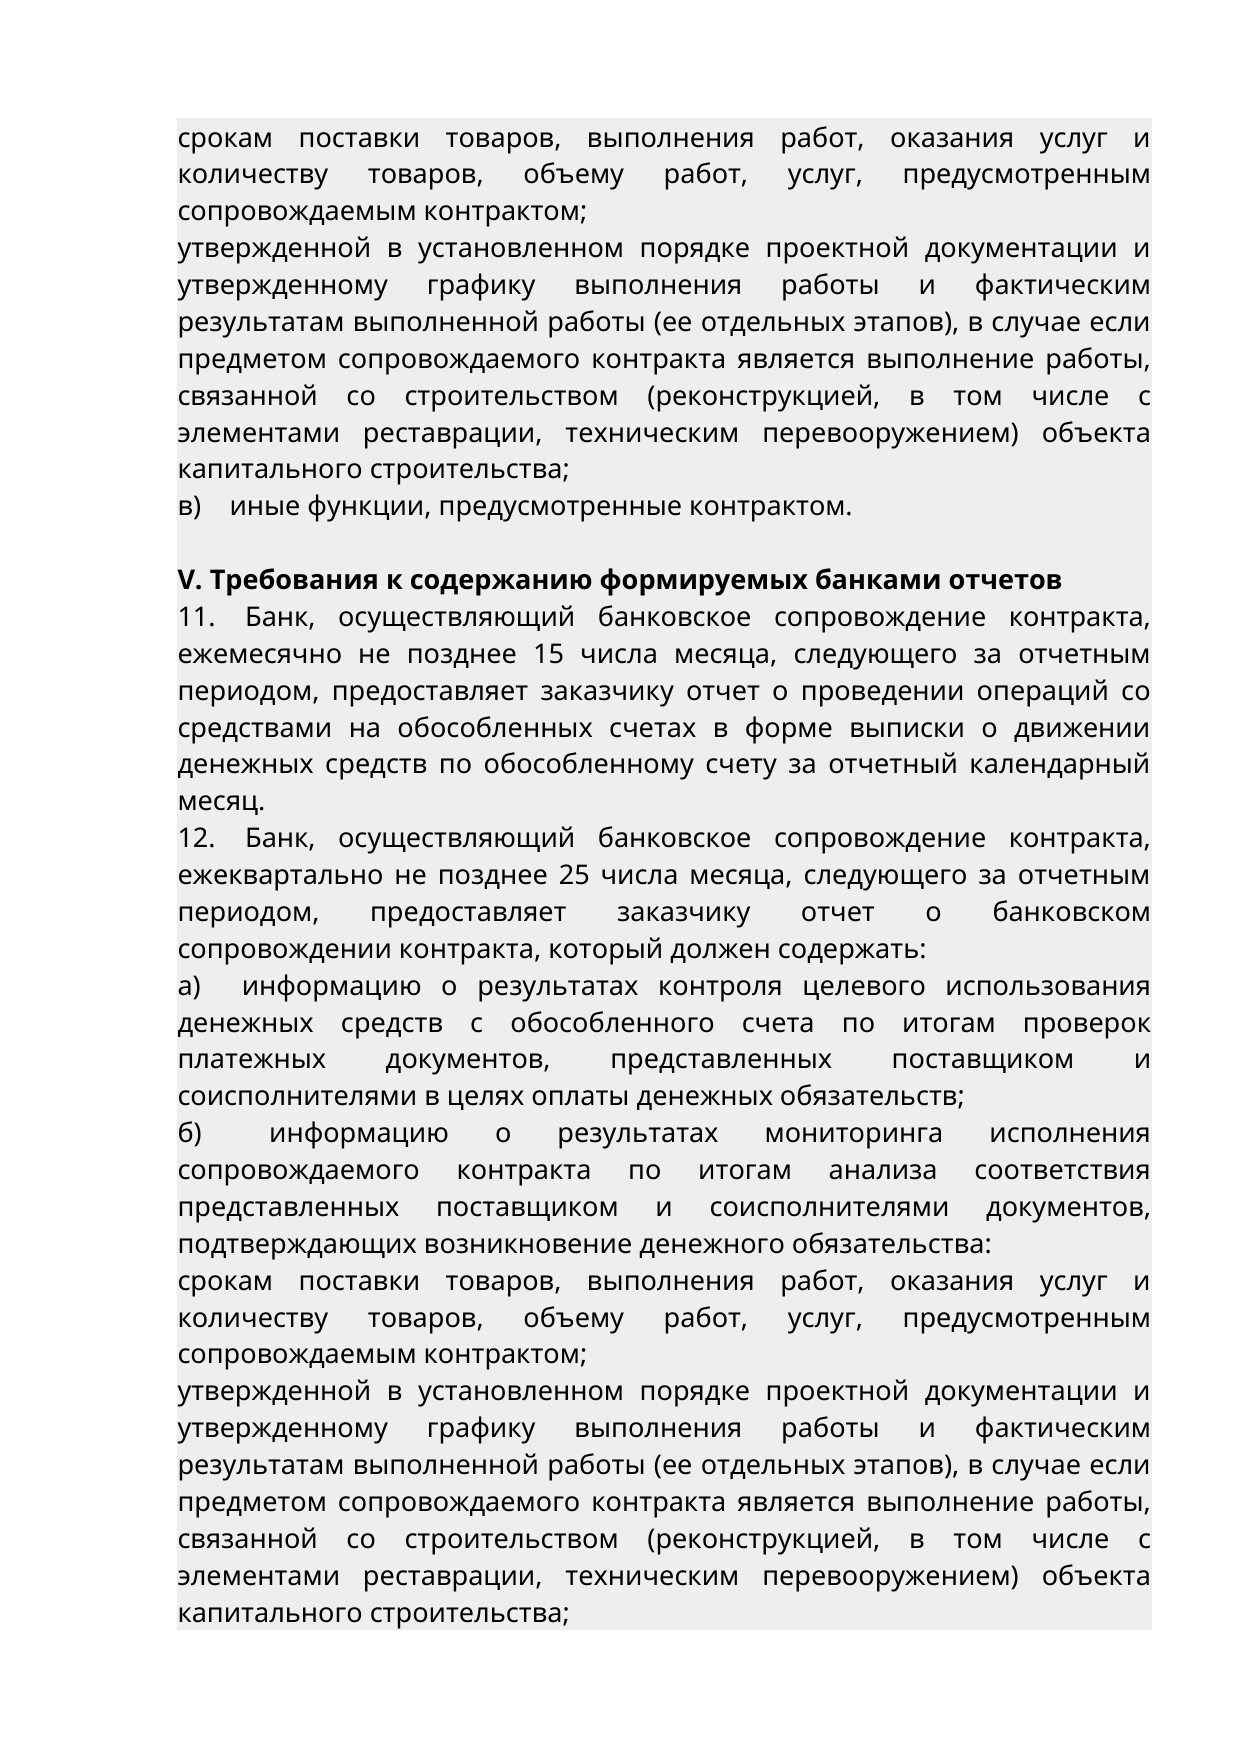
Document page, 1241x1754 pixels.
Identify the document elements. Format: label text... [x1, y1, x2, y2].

text срокам поставки товаров, выполнения работ, оказания услуг и количеству товаров, объему работ, услуг, предусмотренным сопровождаемым контрактом; [177, 1261, 1152, 1372]
text б) информацию о результатах мониторинга исполнения сопровождаемого контракта по итогам анализа соответствия представленных поставщиком и соисполнителями документов, подтверждающих возникновение денежного обязательства: [177, 1114, 1152, 1261]
text 11. Банк, осуществляющий банковское сопровождение контракта, ежемесячно не позднее 15 числа месяца, следующего за отчетным периодом, предоставляет заказчику отчет о проведении операций со средствами на обособленных счетах в форме выписки о движении денежных средств по обособленному счету за отчетный календарный месяц. [177, 597, 1152, 819]
text утвержденной в установленном порядке проектной документации и утвержденному графику выполнения работы и фактическим результатам выполненной работы (ее отдельных этапов), в случае если предметом сопровождаемого контракта является выполнение работы, связанной со строительством (реконструкцией, в том числе с элементами реставрации, техническим перевооружением) объекта капитального строительства; [177, 229, 1152, 487]
text в) иные функции, предусмотренные контрактом. [177, 487, 1152, 524]
text утвержденной в установленном порядке проектной документации и утвержденному графику выполнения работы и фактическим результатам выполненной работы (ее отдельных этапов), в случае если предметом сопровождаемого контракта является выполнение работы, связанной со строительством (реконструкцией, в том числе с элементами реставрации, техническим перевооружением) объекта капитального строительства; [177, 1372, 1152, 1630]
text V. Требования к содержанию формируемых банками отчетов [177, 561, 1152, 597]
text 12. Банк, осуществляющий банковское сопровождение контракта, ежеквартально не позднее 25 числа месяца, следующего за отчетным периодом, предоставляет заказчику отчет о банковском сопровождении контракта, который должен содержать: [177, 819, 1152, 966]
text срокам поставки товаров, выполнения работ, оказания услуг и количеству товаров, объему работ, услуг, предусмотренным сопровождаемым контрактом; [177, 118, 1152, 229]
text а) информацию о результатах контроля целевого использования денежных средств с обособленного счета по итогам проверок платежных документов, представленных поставщиком и соисполнителями в целях оплаты денежных обязательств; [177, 966, 1152, 1114]
